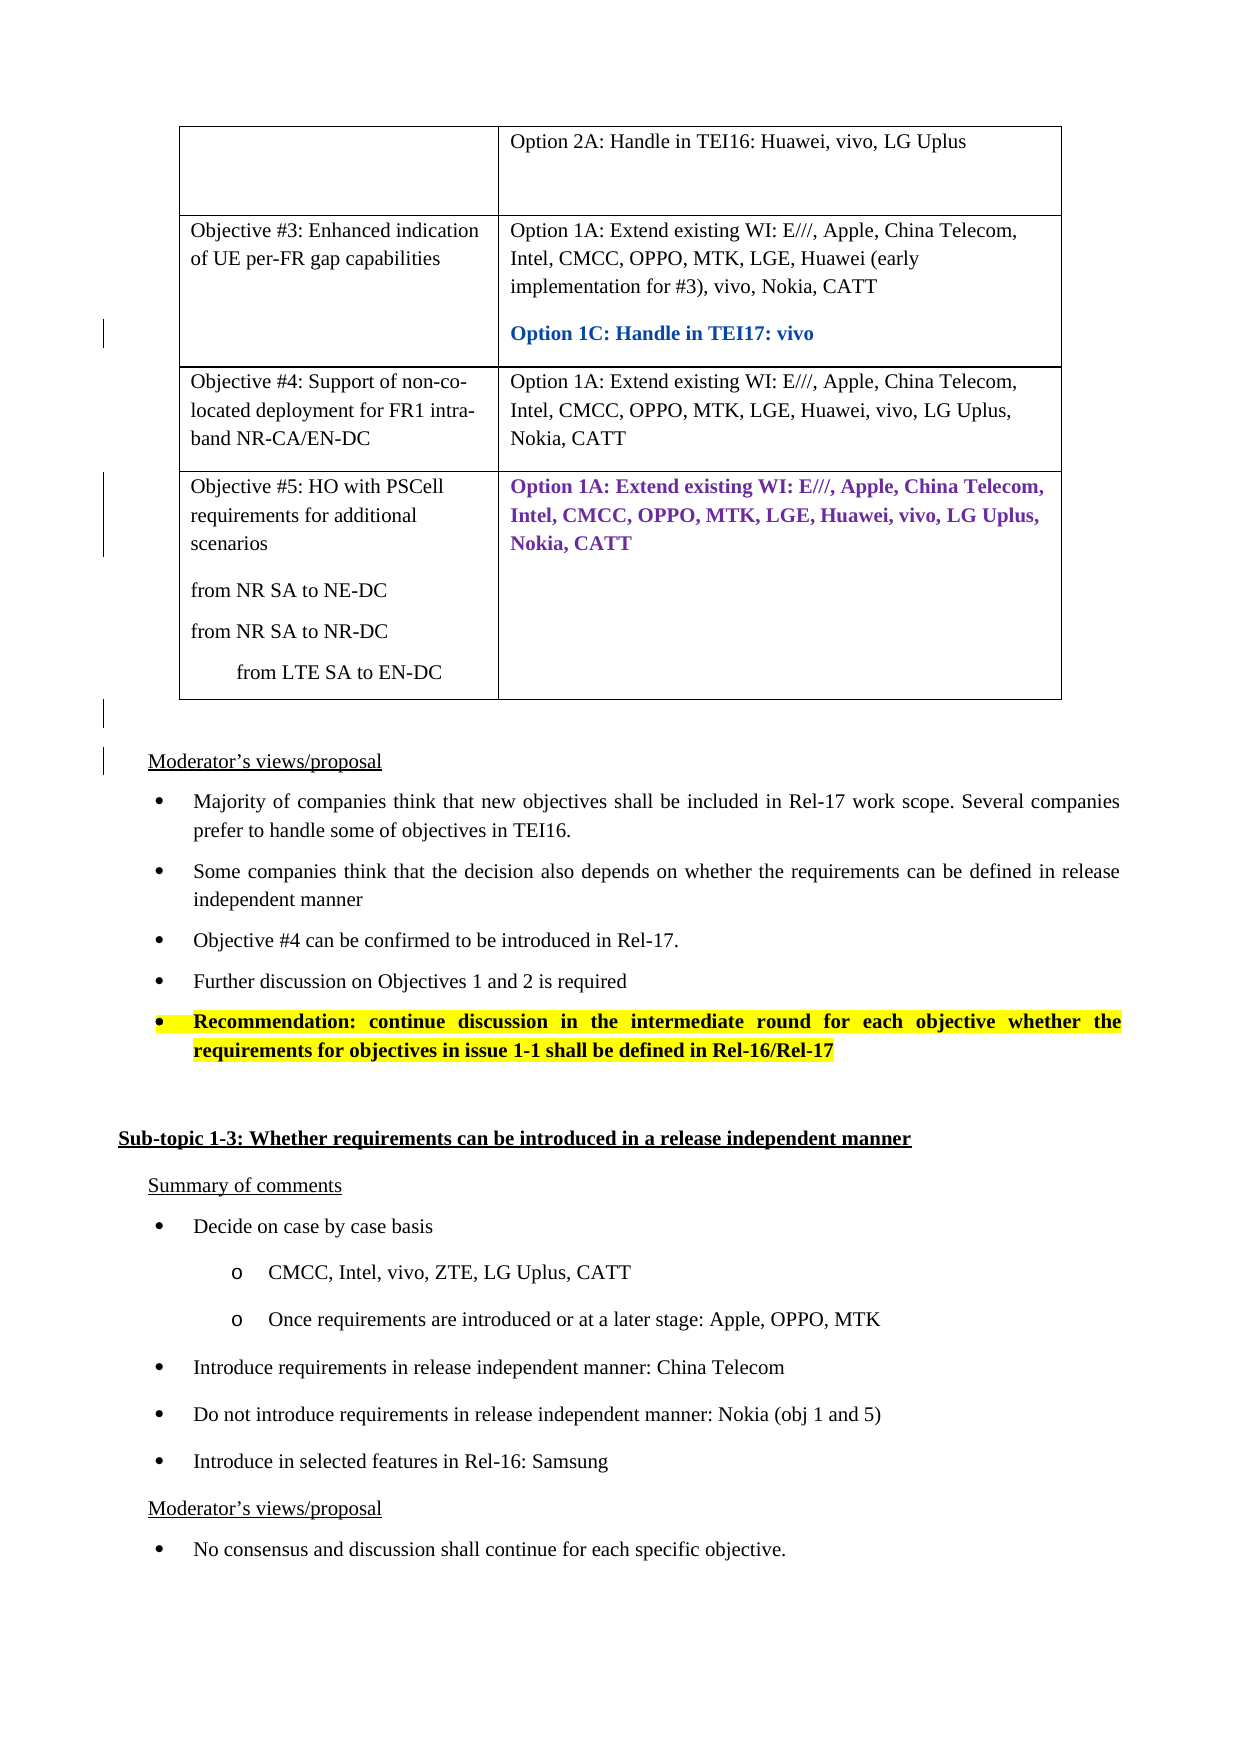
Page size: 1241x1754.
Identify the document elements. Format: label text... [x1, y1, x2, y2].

list Introduce requirements in release independent manner: China Telecom [156, 1353, 1122, 1381]
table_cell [499, 127, 1061, 214]
text Summary of comments [118, 1171, 1122, 1199]
list Decide on case by case basis [156, 1212, 1122, 1240]
list Objective #4 can be confirmed to be introduced in Rel-17. [156, 926, 1122, 954]
list Majority of companies think that new objectives shall be included in Rel-17 work scope. Several companies prefer to handle some of objectives in TEI16. [156, 787, 1122, 844]
list No consensus and discussion shall continue for each specific objective. [156, 1535, 1122, 1563]
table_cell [180, 127, 498, 214]
table_cell Objective #3: Enhanced indication of UE per-FR gap capabilities [180, 216, 498, 366]
list Introduce in selected features in Rel-16: Samsung [156, 1447, 1122, 1475]
list CMCC, Intel, vivo, ZTE, LG Uplus, CATT [231, 1259, 1122, 1287]
list Once requirements are introduced or at a later stage: Apple, OPPO, MTK [231, 1306, 1122, 1334]
table_cell Objective #5: HO with PSCell requirements for additional scenarios from NR SA to NE-DC from NR SA to NR-DC from LTE SA to EN-DC [180, 472, 498, 698]
text Sub-topic 1-3: Whether requirements can be introduced in a release independent manner [118, 1124, 1122, 1152]
table_cell Objective #4: Support of non-co-located deployment for FR1 intra-band NR-CA/EN-DC [180, 368, 498, 471]
list Further discussion on Objectives 1 and 2 is required [156, 967, 1122, 995]
text Moderator’s views/proposal [118, 1494, 1122, 1522]
table_cell Option 1A: Extend existing WI: E///, Apple, China Telecom, Intel, CMCC, OPPO, MTK, LGE, Huawei (early implementation for #3), vivo, Nokia, CATT Option 1C: Handle in TEI17: vivo [499, 216, 1061, 366]
text Moderator’s views/proposal [118, 747, 1122, 775]
table_cell Option 1A: Extend existing WI: E///, Apple, China Telecom, Intel, CMCC, OPPO, MTK, LGE, Huawei, vivo, LG Uplus, Nokia, CATT [499, 368, 1061, 471]
list Some companies think that the decision also depends on whether the requirements can be defined in release independent manner [156, 857, 1122, 913]
list Do not introduce requirements in release independent manner: Nokia (obj 1 and 5) [156, 1400, 1122, 1428]
list Recommendation: continue discussion in the intermediate round for each objective whether the requirements for objectives in issue 1-1 shall be defined in Rel-16/Rel-17 [156, 1033, 1122, 1064]
table_cell Option 1A: Extend existing WI: E///, Apple, China Telecom, Intel, CMCC, OPPO, MTK, LGE, Huawei, vivo, LG Uplus, Nokia, CATT [499, 472, 1061, 698]
